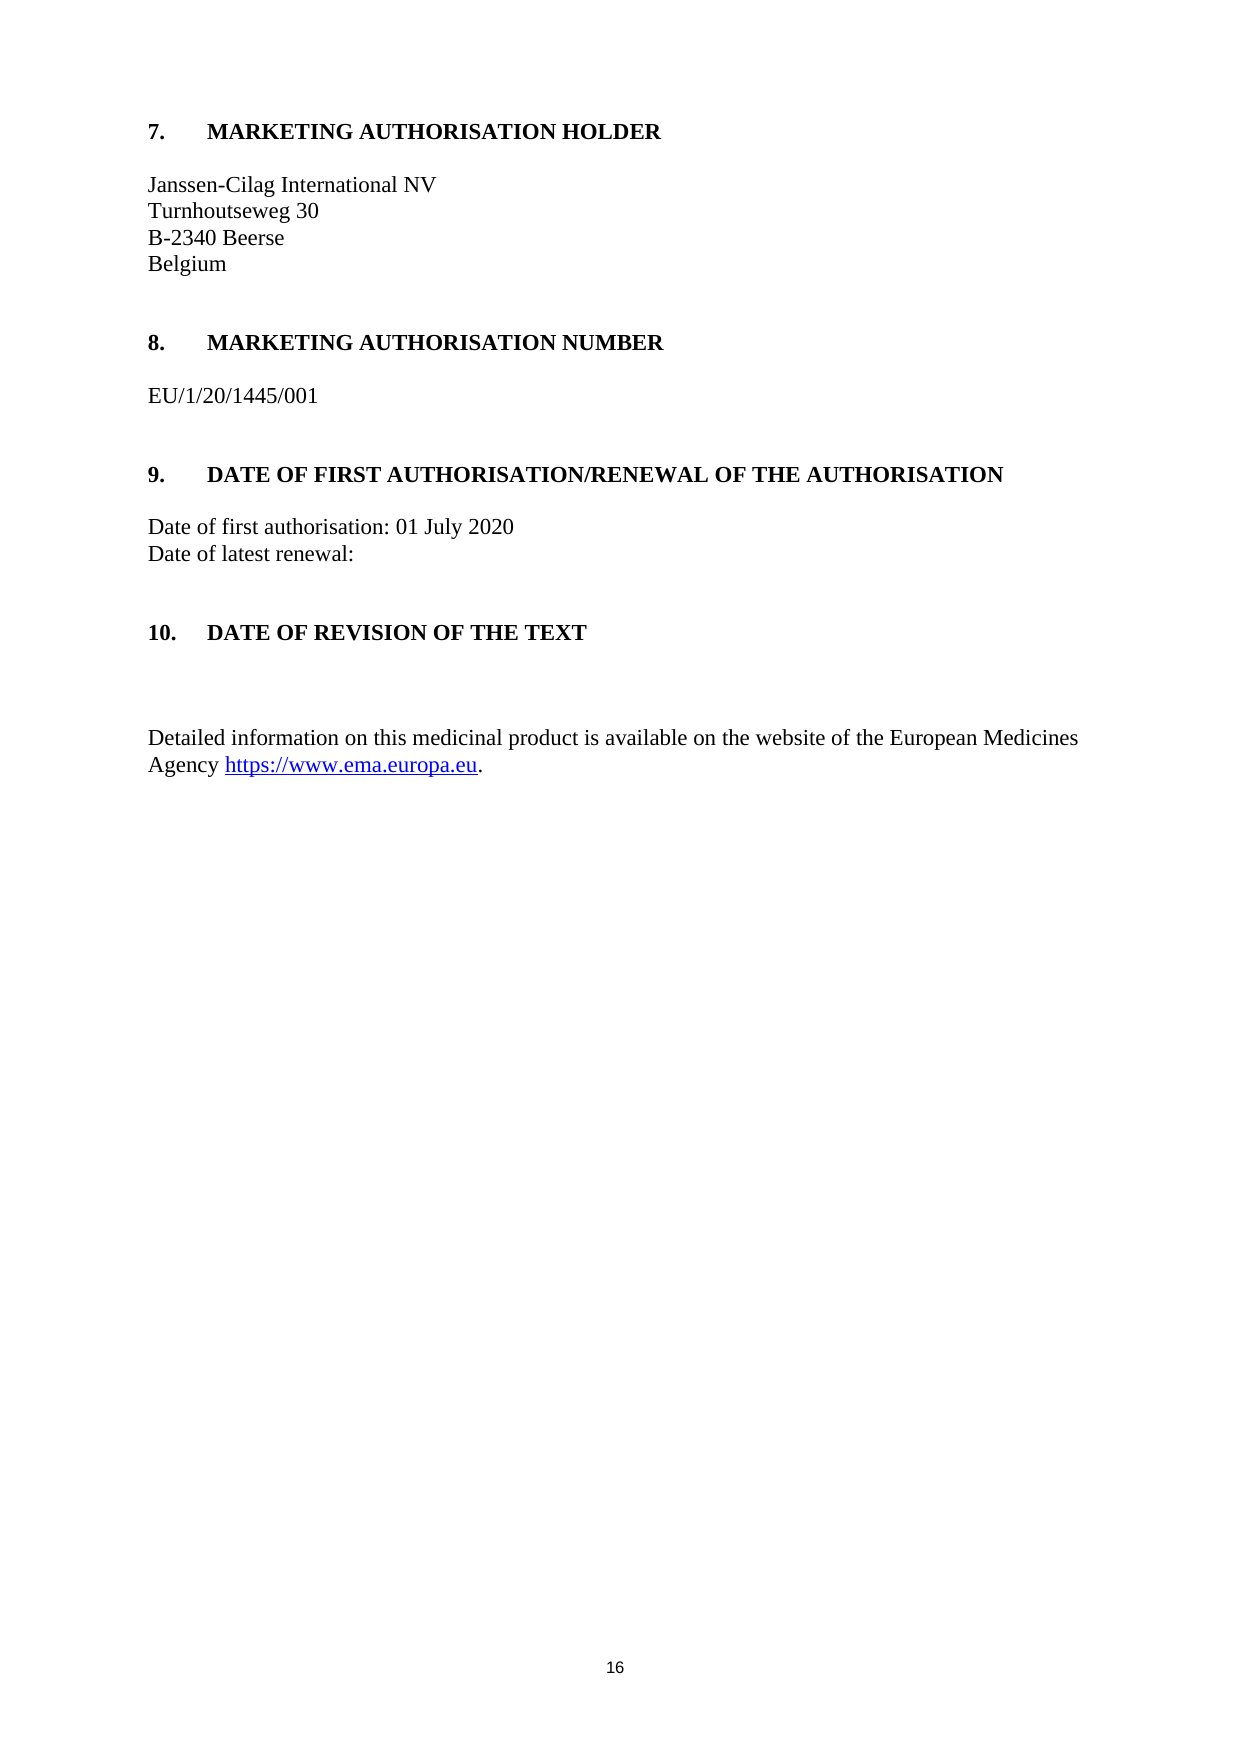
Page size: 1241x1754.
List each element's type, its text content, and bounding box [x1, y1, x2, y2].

text Date of latest renewal: [148, 540, 1092, 566]
text Turnhoutseweg 30 [148, 197, 1092, 223]
text 8. MARKETING AUTHORISATION NUMBER [148, 329, 1092, 355]
text 10. DATE OF REVISION OF THE TEXT [148, 619, 1092, 645]
text 7. MARKETING AUTHORISATION HOLDER [148, 118, 1092, 144]
text Belgium [148, 250, 1092, 276]
text Date of first authorisation: 01 July 2020 [148, 513, 1092, 540]
text EU/1/20/1445/001 [148, 382, 1092, 408]
text B-2340 Beerse [148, 223, 1092, 250]
text Janssen-Cilag International NV [148, 171, 1092, 197]
text 9. DATE OF FIRST AUTHORISATION/RENEWAL OF THE AUTHORISATION [148, 461, 1092, 487]
list Detailed information on this medicinal product is available on the website of the European Medicines Agency https://www.ema.europa.eu. [148, 724, 1092, 777]
